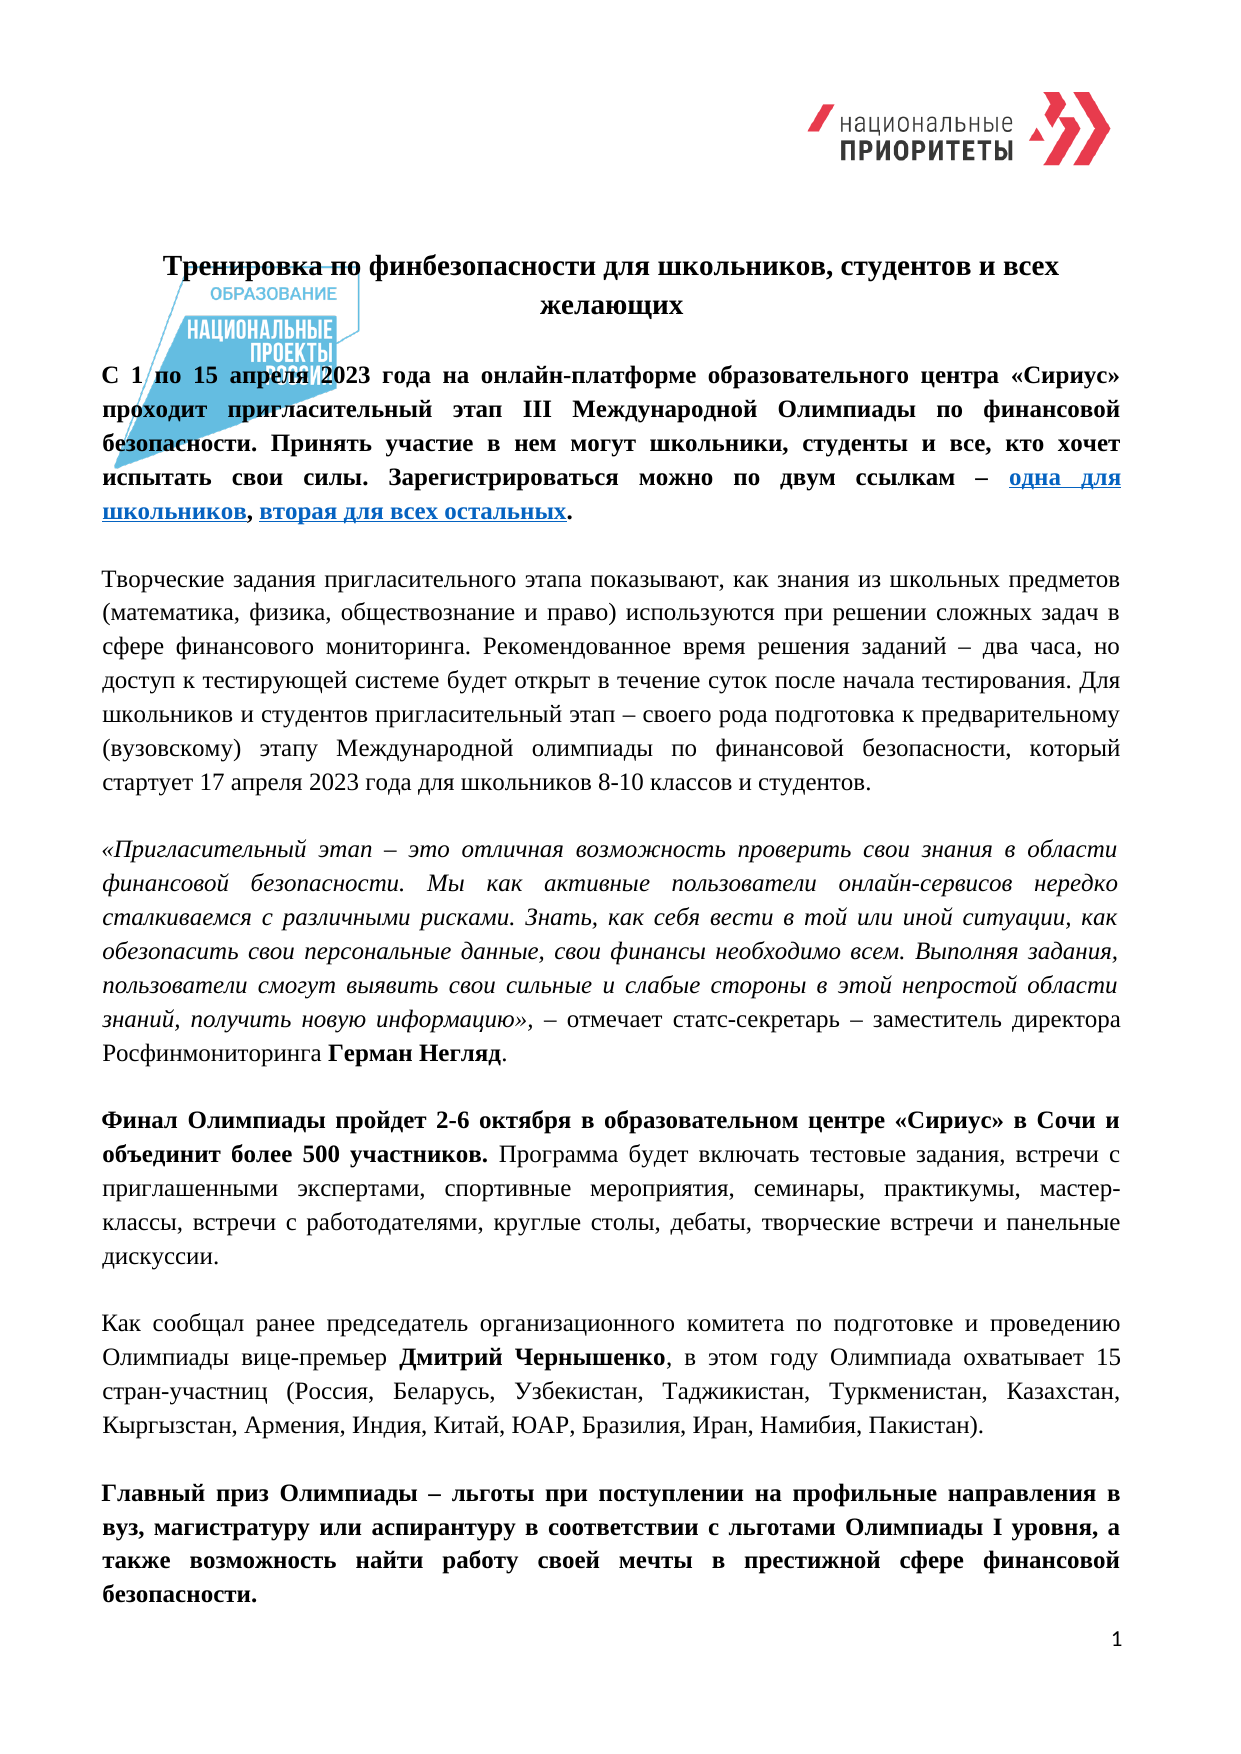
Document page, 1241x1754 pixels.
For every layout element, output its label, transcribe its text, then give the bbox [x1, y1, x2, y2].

text С 1 по 15 апреля 2023 года на онлайн-платформе образовательного центра «Сириус» проходит пригласительный этап III Международной Олимпиады по финансовой безопасности. Принять участие в нем могут школьники, студенты и все, кто хочет испытать свои силы. Зарегистрироваться можно по двум ссылкам – одна для школьников, вторая для всех остальных. [101, 361, 1121, 525]
text Как сообщал ранее председатель организационного комитета по подготовке и проведению Олимпиады вице-премьер Дмитрий Чернышенко, в этом году Олимпиада охватывает 15 стран-участниц (Россия, Беларусь, Узбекистан, Таджикистан, Туркменистан, Казахстан, Кыргызстан, Армения, Индия, Китай, ЮАР, Бразилия, Иран, Намибия, Пакистан). [101, 1308, 1121, 1439]
text Главный приз Олимпиады – льготы при поступлении на профильные направления в вуз, магистратуру или аспирантуру в соответствии с льготами Олимпиады I уровня, а также возможность найти работу своей мечты в престижной сфере финансовой безопасности. [101, 1478, 1121, 1608]
text «Пригласительный этап – это отличная возможность проверить свои знания в области финансовой безопасности. Мы как активные пользователи онлайн-сервисов нередко сталкиваемся с различными рисками. Знать, как себя вести в той или иной ситуации, как обезопасить свои персональные данные, свои финансы необходимо всем. Выполняя задания, пользователи смогут выявить свои сильные и слабые стороны в этой непростой области знаний, получить новую информацию», – отмечает статс-секретарь – заместитель директора Росфинмониторинга Герман Негляд. [101, 834, 1121, 1066]
text Творческие задания пригласительного этапа показывают, как знания из школьных предметов (математика, физика, обществознание и право) используются при решении сложных задач в сфере финансового мониторинга. Рекомендованное время решения заданий – два часа, но доступ к тестирующей системе будет открыт в течение суток после начала тестирования. Для школьников и студентов пригласительный этап – своего рода подготовка к предварительному (вузовскому) этапу Международной олимпиады по финансовой безопасности, который стартует 17 апреля 2023 года для школьников 8-10 классов и студентов. [101, 564, 1121, 796]
text Тренировка по финбезопасности для школьников, студентов и всех желающих [101, 248, 1121, 321]
text Финал Олимпиады пройдет 2-6 октября в образовательном центре «Сириус» в Сочи и объединит более 500 участников. Программа будет включать тестовые задания, встречи с приглашенными экспертами, спортивные мероприятия, семинары, практикумы, мастер-классы, встречи с работодателями, круглые столы, дебаты, творческие встречи и панельные дискуссии. [101, 1105, 1121, 1269]
picture [54, 182, 412, 539]
picture [800, 86, 1119, 171]
